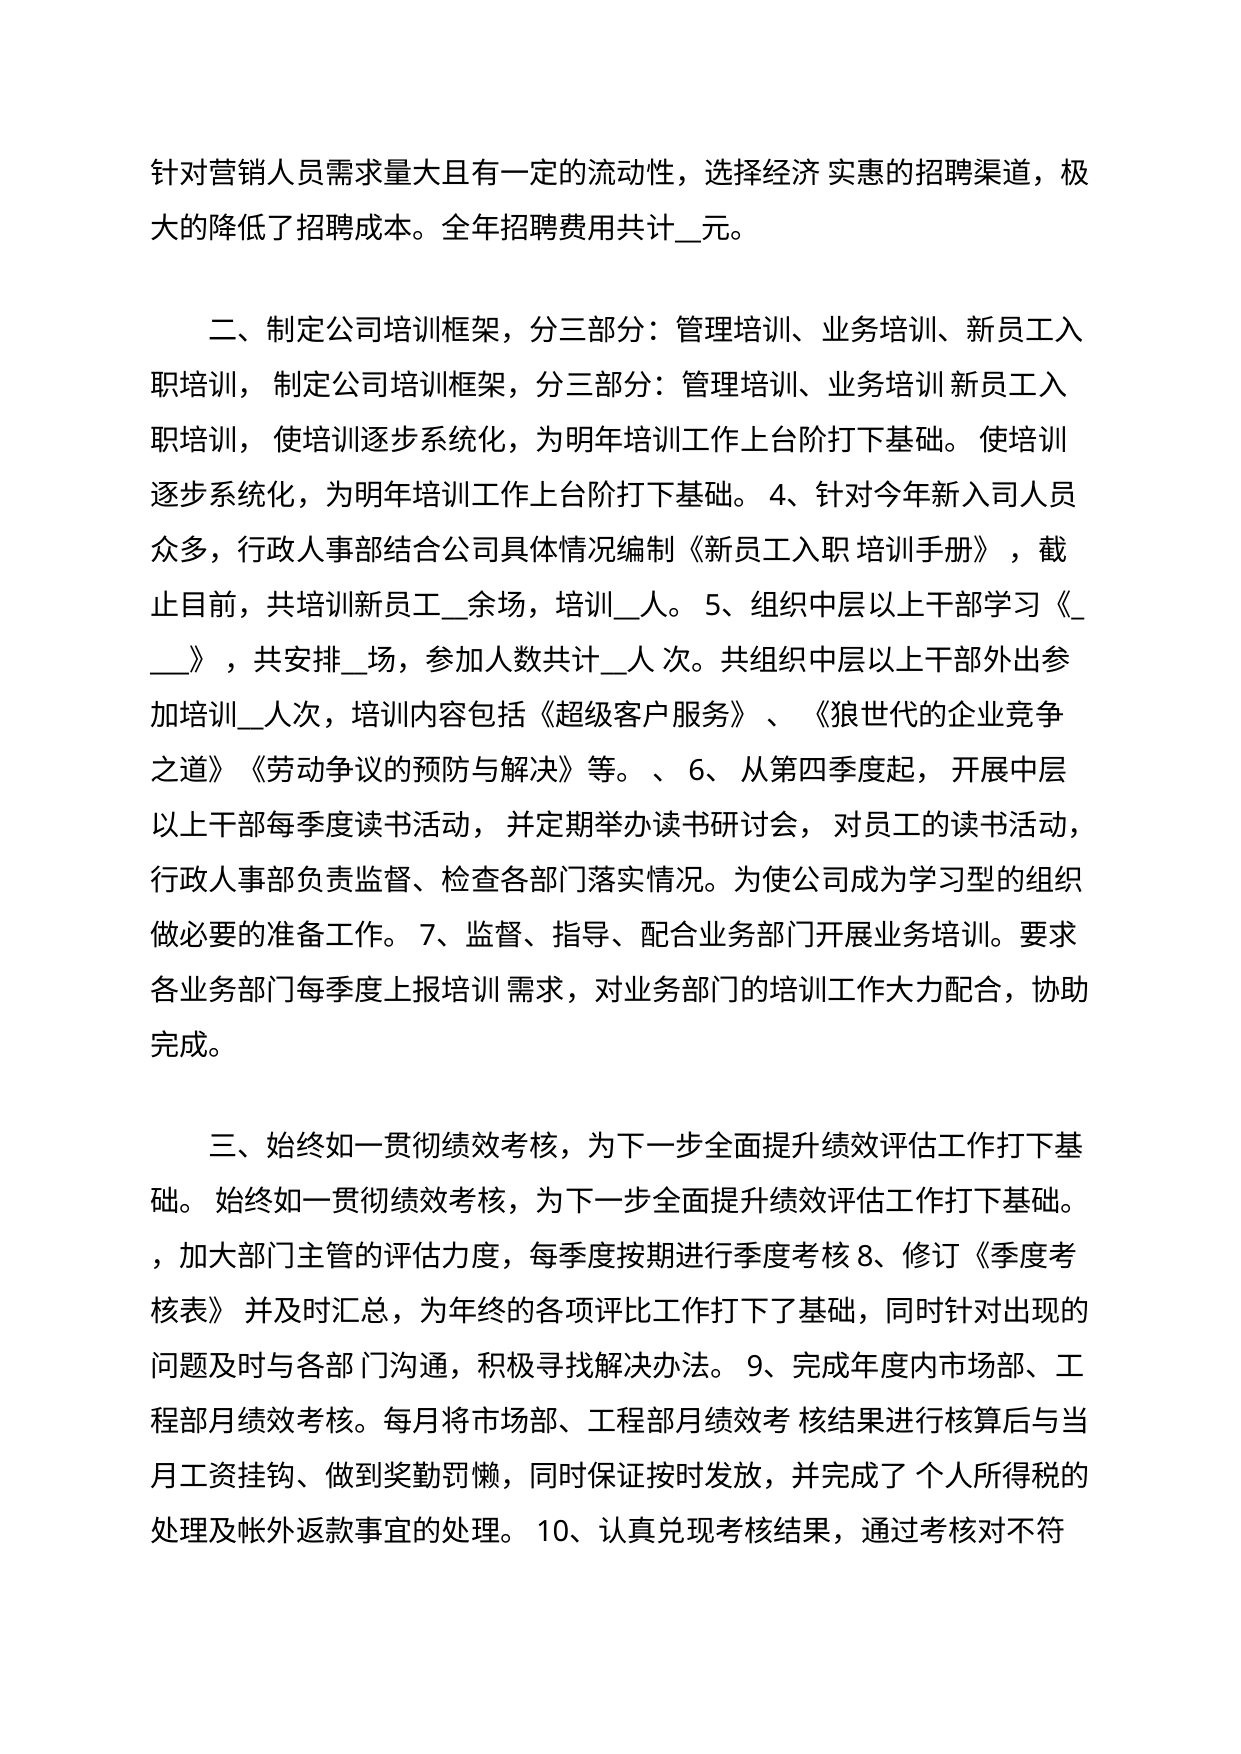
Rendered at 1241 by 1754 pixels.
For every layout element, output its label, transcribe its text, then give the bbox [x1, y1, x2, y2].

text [150, 1123, 1090, 1550]
text 二、制定公司培训框架，分三部分：管理培训、业务培训、新员工入职培训， 制定公司培训框架，分三部分：管理培训、业务培训 新员工入职培训， 使培训逐步系统化，为明年培训工作上台阶打下基础。 使培训逐步系统化，为明年培训工作上台阶打下基础。 4、针对今年新入司人员众多，行政人事部结合公司具体情况编制《新员工入职 培训手册》 ，截止目前，共培训新员工__余场，培训__人。 5、组织中层以上干部学习《____》 ，共安排__场，参加人数共计__人 次。共组织中层以上干部外出参加培训__人次，培训内容包括《超级客户服务》 、 《狼世代的企业竞争之道》《劳动争议的预防与解决》等。 、 6、 从第四季度起， 开展中层以上干部每季度读书活动， 并定期举办读书研讨会， 对员工的读书活动，行政人事部负责监督、检查各部门落实情况。为使公司成为学习型的组织做必要的准备工作。 7、监督、指导、配合业务部门开展业务培训。要求各业务部门每季度上报培训 需求，对业务部门的培训工作大力配合，协助完成。 [150, 307, 1090, 1063]
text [150, 150, 1090, 247]
